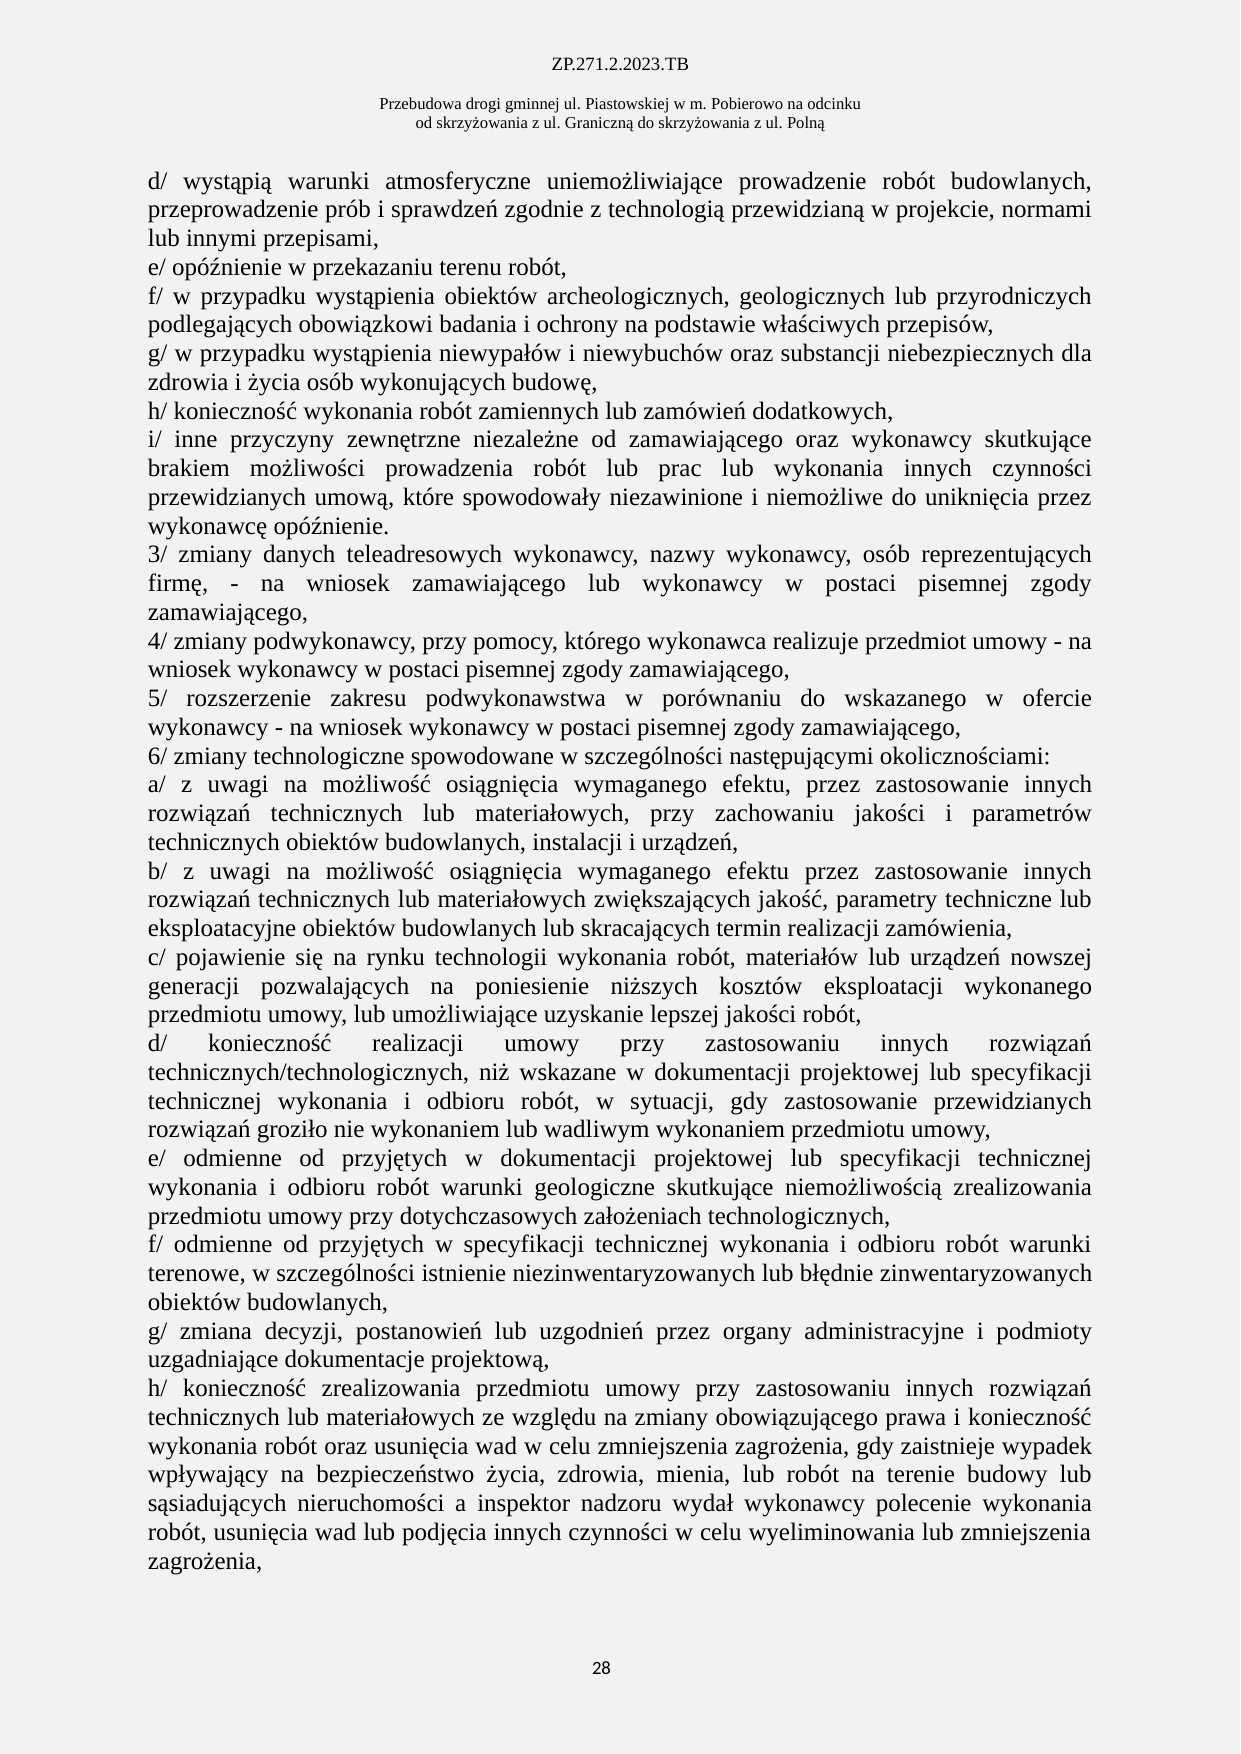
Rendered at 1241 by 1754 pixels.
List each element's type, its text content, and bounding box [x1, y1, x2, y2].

text d/ konieczność realizacji umowy przy zastosowaniu innych rozwiązań technicznych/technologicznych, niż wskazane w dokumentacji projektowej lub specyfikacji technicznej wykonania i odbioru robót, w sytuacji, gdy zastosowanie przewidzianych rozwiązań groziło nie wykonaniem lub wadliwym wykonaniem przedmiotu umowy, [148, 1028, 1093, 1143]
text a/ z uwagi na możliwość osiągnięcia wymaganego efektu, przez zastosowanie innych rozwiązań technicznych lub materiałowych, przy zachowaniu jakości i parametrów technicznych obiektów budowlanych, instalacji i urządzeń, [148, 769, 1093, 856]
text g/ w przypadku wystąpienia niewypałów i niewybuchów oraz substancji niebezpiecznych dla zdrowia i życia osób wykonujących budowę, [148, 338, 1093, 396]
text b/ z uwagi na możliwość osiągnięcia wymaganego efektu przez zastosowanie innych rozwiązań technicznych lub materiałowych zwiększających jakość, parametry techniczne lub eksploatacyjne obiektów budowlanych lub skracających termin realizacji zamówienia, [148, 856, 1093, 942]
text i/ inne przyczyny zewnętrzne niezależne od zamawiającego oraz wykonawcy skutkujące brakiem możliwości prowadzenia robót lub prac lub wykonania innych czynności przewidzianych umową, które spowodowały niezawinione i niemożliwe do uniknięcia przez wykonawcę opóźnienie. [148, 424, 1093, 539]
text f/ w przypadku wystąpienia obiektów archeologicznych, geologicznych lub przyrodniczych podlegających obowiązkowi badania i ochrony na podstawie właściwych przepisów, [148, 281, 1093, 338]
text 3/ zmiany danych teleadresowych wykonawcy, nazwy wykonawcy, osób reprezentujących firmę, - na wniosek zamawiającego lub wykonawcy w postaci pisemnej zgody zamawiającego, [148, 539, 1093, 626]
text 6/ zmiany technologiczne spowodowane w szczególności następującymi okolicznościami: [148, 741, 1093, 769]
text 4/ zmiany podwykonawcy, przy pomocy, którego wykonawca realizuje przedmiot umowy - na wniosek wykonawcy w postaci pisemnej zgody zamawiającego, [148, 626, 1093, 683]
text 5/ rozszerzenie zakresu podwykonawstwa w porównaniu do wskazanego w ofercie wykonawcy - na wniosek wykonawcy w postaci pisemnej zgody zamawiającego, [148, 683, 1093, 741]
text g/ zmiana decyzji, postanowień lub uzgodnień przez organy administracyjne i podmioty uzgadniające dokumentacje projektową, [148, 1316, 1093, 1373]
text h/ konieczność zrealizowania przedmiotu umowy przy zastosowaniu innych rozwiązań technicznych lub materiałowych ze względu na zmiany obowiązującego prawa i konieczność wykonania robót oraz usunięcia wad w celu zmniejszenia zagrożenia, gdy zaistnieje wypadek wpływający na bezpieczeństwo życia, zdrowia, mienia, lub robót na terenie budowy lub sąsiadujących nieruchomości a inspektor nadzoru wydał wykonawcy polecenie wykonania robót, usunięcia wad lub podjęcia innych czynności w celu wyeliminowania lub zmniejszenia zagrożenia, [148, 1373, 1093, 1574]
text c/ pojawienie się na rynku technologii wykonania robót, materiałów lub urządzeń nowszej generacji pozwalających na poniesienie niższych kosztów eksploatacji wykonanego przedmiotu umowy, lub umożliwiające uzyskanie lepszej jakości robót, [148, 942, 1093, 1028]
text d/ wystąpią warunki atmosferyczne uniemożliwiające prowadzenie robót budowlanych, przeprowadzenie prób i sprawdzeń zgodnie z technologią przewidzianą w projekcie, normami lub innymi przepisami, [148, 166, 1093, 252]
text h/ konieczność wykonania robót zamiennych lub zamówień dodatkowych, [148, 396, 1093, 424]
text f/ odmienne od przyjętych w specyfikacji technicznej wykonania i odbioru robót warunki terenowe, w szczególności istnienie niezinwentaryzowanych lub błędnie zinwentaryzowanych obiektów budowlanych, [148, 1229, 1093, 1316]
text e/ odmienne od przyjętych w dokumentacji projektowej lub specyfikacji technicznej wykonania i odbioru robót warunki geologiczne skutkujące niemożliwością zrealizowania przedmiotu umowy przy dotychczasowych założeniach technologicznych, [148, 1143, 1093, 1229]
text e/ opóźnienie w przekazaniu terenu robót, [148, 252, 1093, 281]
